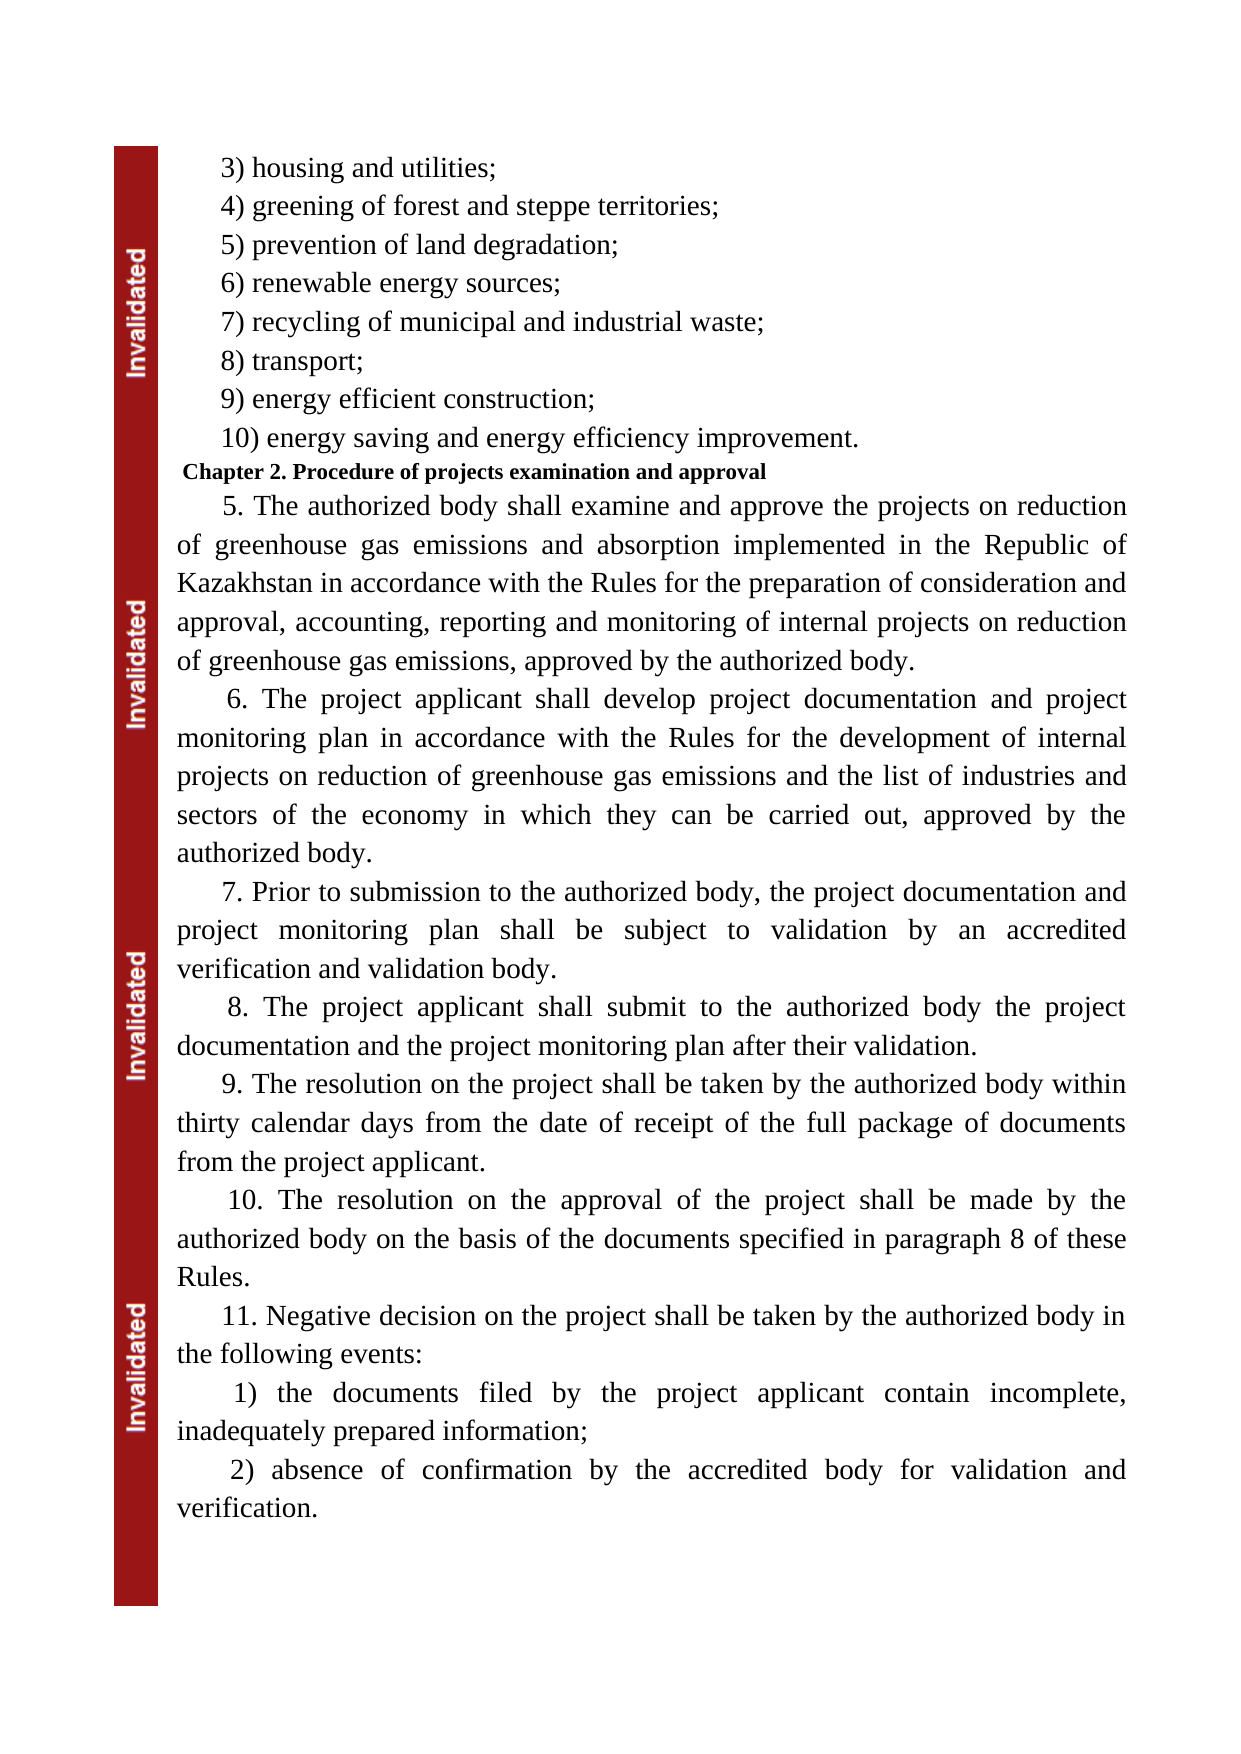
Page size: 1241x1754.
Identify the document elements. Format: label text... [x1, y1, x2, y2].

text 5. The authorized body shall examine and approve the projects on reduction of greenhouse gas emissions and absorption implemented in the Republic of Kazakhstan in accordance with the Rules for the preparation of consideration and approval, accounting, reporting and monitoring of internal projects on reduction of greenhouse gas emissions, approved by the authorized body. [112, 488, 1128, 676]
picture [114, 1447, 158, 1452]
text 9) energy efficient construction; [112, 381, 1128, 415]
picture [114, 183, 158, 188]
text 6. The project applicant shall develop project documentation and project monitoring plan in accordance with the Rules for the development of internal projects on reduction of greenhouse gas emissions and the list of industries and sectors of the economy in which they can be carried out, approved by the authorized body. [112, 681, 1128, 869]
picture [114, 376, 158, 381]
picture [114, 299, 158, 304]
picture [114, 869, 158, 874]
text 9. The resolution on the project shall be taken by the authorized body within thirty calendar days from the date of receipt of the full package of documents from the project applicant. [112, 1067, 1128, 1177]
picture [114, 1293, 158, 1298]
picture [114, 1370, 158, 1375]
text 10) energy saving and energy efficiency improvement. [112, 420, 1128, 453]
text 8. The project applicant shall submit to the authorized body the project documentation and the project monitoring plan after their validation. [112, 989, 1128, 1062]
text Chapter 2. Procedure of projects examination and approval [112, 458, 1128, 485]
text 3) housing and utilities; [112, 150, 1128, 183]
text 5) prevention of land degradation; [112, 227, 1128, 261]
picture [114, 676, 158, 681]
picture [114, 453, 158, 458]
text 4) greening of forest and steppe territories; [112, 188, 1128, 222]
text 7) recycling of municipal and industrial waste; [112, 304, 1128, 338]
text 11. Negative decision on the project shall be taken by the authorized body in the following events: [112, 1298, 1128, 1370]
picture [114, 222, 158, 227]
picture [114, 338, 158, 343]
text 1) the documents filed by the project applicant contain incomplete, inadequately prepared information; [112, 1375, 1128, 1447]
picture [114, 146, 158, 150]
picture [114, 1524, 158, 1606]
picture [114, 1177, 158, 1182]
picture [114, 415, 158, 420]
text 2) absence of confirmation by the accredited body for validation and verification. [112, 1452, 1128, 1524]
picture [114, 1062, 158, 1067]
text 10. The resolution on the approval of the project shall be made by the authorized body on the basis of the documents specified in paragraph 8 of these Rules. [112, 1182, 1128, 1293]
text 6) renewable energy sources; [112, 266, 1128, 299]
text 7. Prior to submission to the authorized body, the project documentation and project monitoring plan shall be subject to validation by an accredited verification and validation body. [112, 874, 1128, 984]
text 8) transport; [112, 343, 1128, 376]
picture [114, 261, 158, 266]
picture [114, 984, 158, 989]
